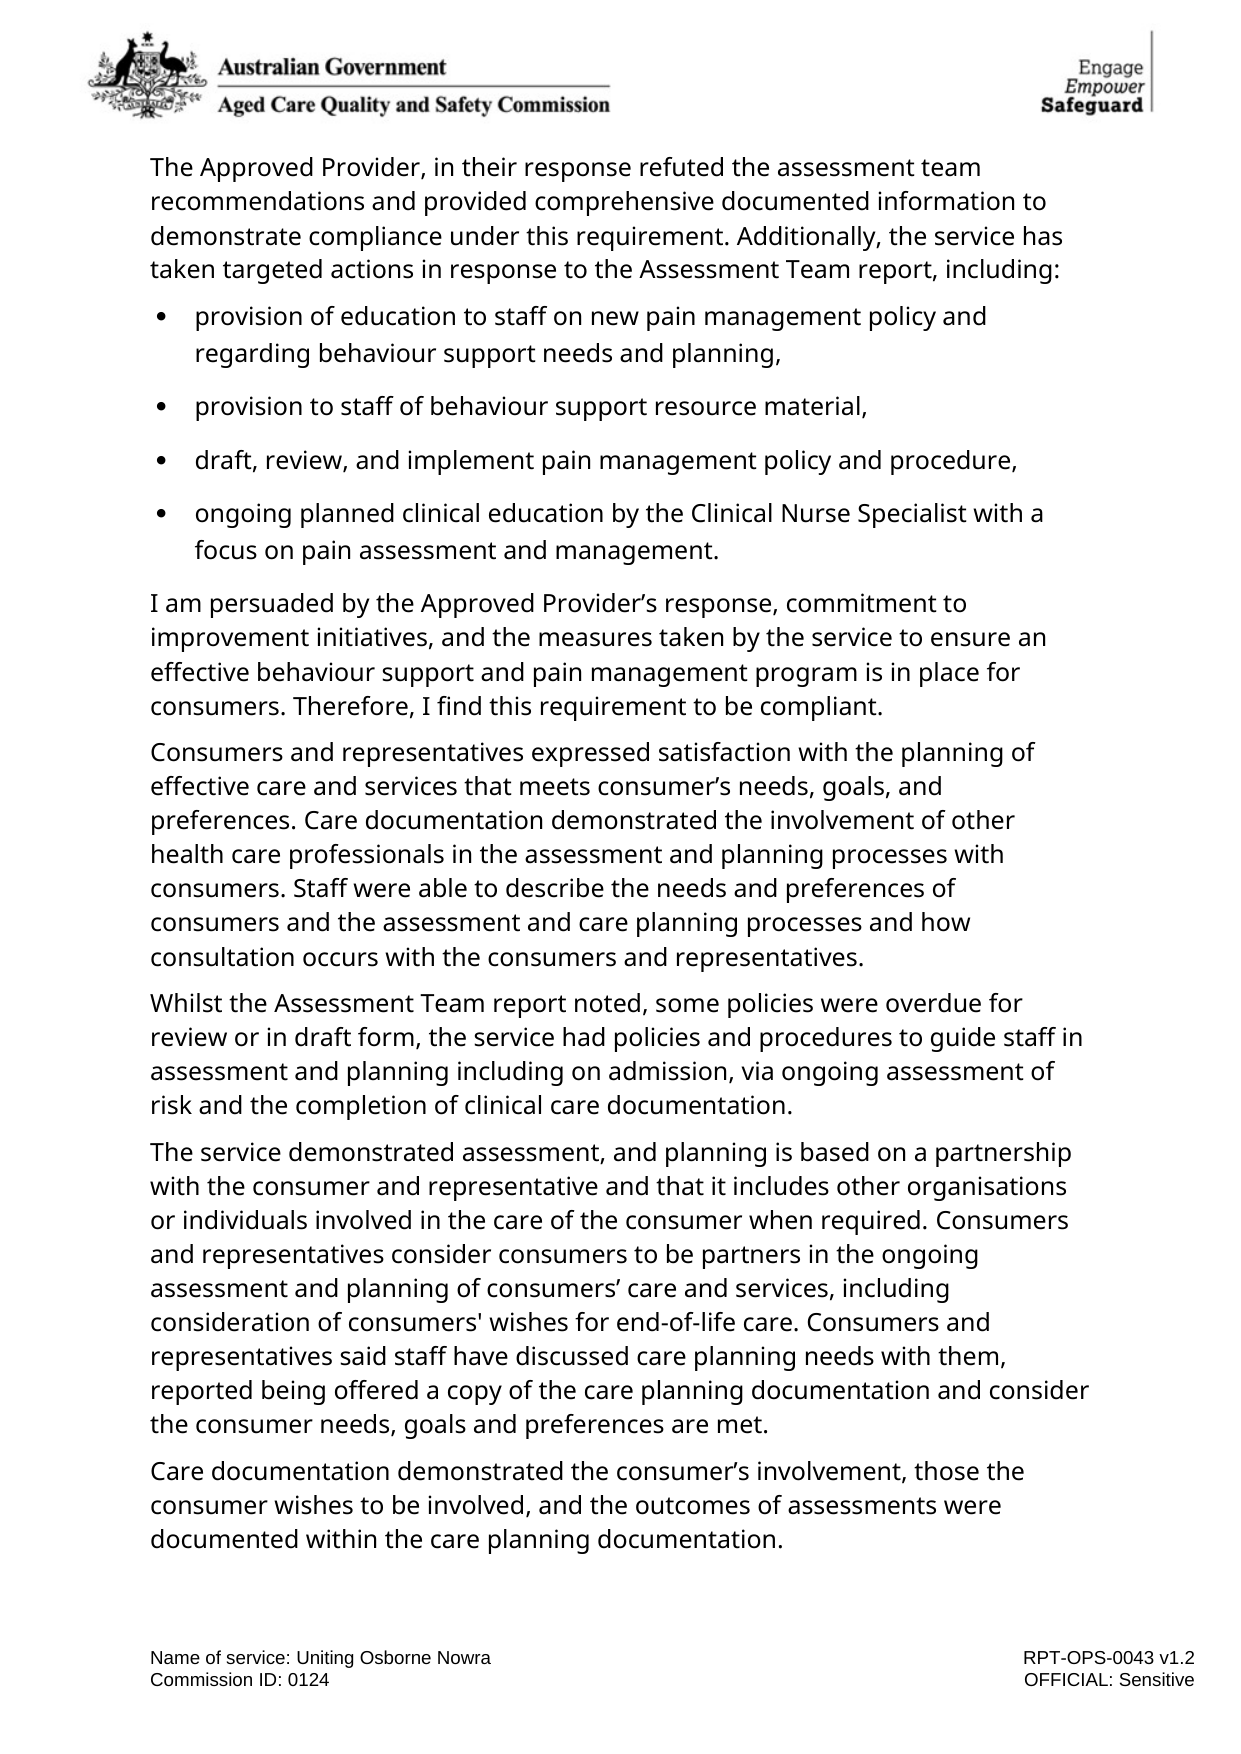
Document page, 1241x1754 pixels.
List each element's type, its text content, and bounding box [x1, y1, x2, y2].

picture [0, 23, 1241, 131]
text Whilst the Assessment Team report noted, some policies were overdue for review or in draft form, the service had policies and procedures to guide staff in assessment and planning including on admission, via ongoing assessment of risk and the completion of clinical care documentation. [150, 986, 1090, 1122]
list draft, review, and implement pain management policy and procedure, [157, 442, 1090, 476]
text I am persuaded by the Approved Provider’s response, commitment to improvement initiatives, and the measures taken by the service to ensure an effective behaviour support and pain management program is in place for consumers. Therefore, I find this requirement to be compliant. [150, 586, 1090, 722]
text The Approved Provider, in their response refuted the assessment team recommendations and provided comprehensive documented information to demonstrate compliance under this requirement. Additionally, the service has taken targeted actions in response to the Assessment Team report, including: [150, 150, 1090, 286]
text The service demonstrated assessment, and planning is based on a partnership with the consumer and representative and that it includes other organisations or individuals involved in the care of the consumer when required. Consumers and representatives consider consumers to be partners in the ongoing assessment and planning of consumers’ care and services, including consideration of consumers' wishes for end-of-life care. Consumers and representatives said staff have discussed care planning needs with them, reported being offered a copy of the care planning documentation and consider the consumer needs, goals and preferences are met. [150, 1134, 1090, 1441]
list provision to staff of behaviour support resource material, [157, 389, 1090, 423]
list provision of education to staff on new pain management policy and regarding behaviour support needs and planning, [157, 299, 1090, 369]
text Consumers and representatives expressed satisfaction with the planning of effective care and services that meets consumer’s needs, goals, and preferences. Care documentation demonstrated the involvement of other health care professionals in the assessment and planning processes with consumers. Staff were able to describe the needs and preferences of consumers and the assessment and care planning processes and how consultation occurs with the consumers and representatives. [150, 735, 1090, 973]
list ongoing planned clinical education by the Clinical Nurse Specialist with a focus on pain assessment and management. [157, 496, 1090, 567]
text Care documentation demonstrated the consumer’s involvement, those the consumer wishes to be involved, and the outcomes of assessments were documented within the care planning documentation. [150, 1453, 1090, 1556]
